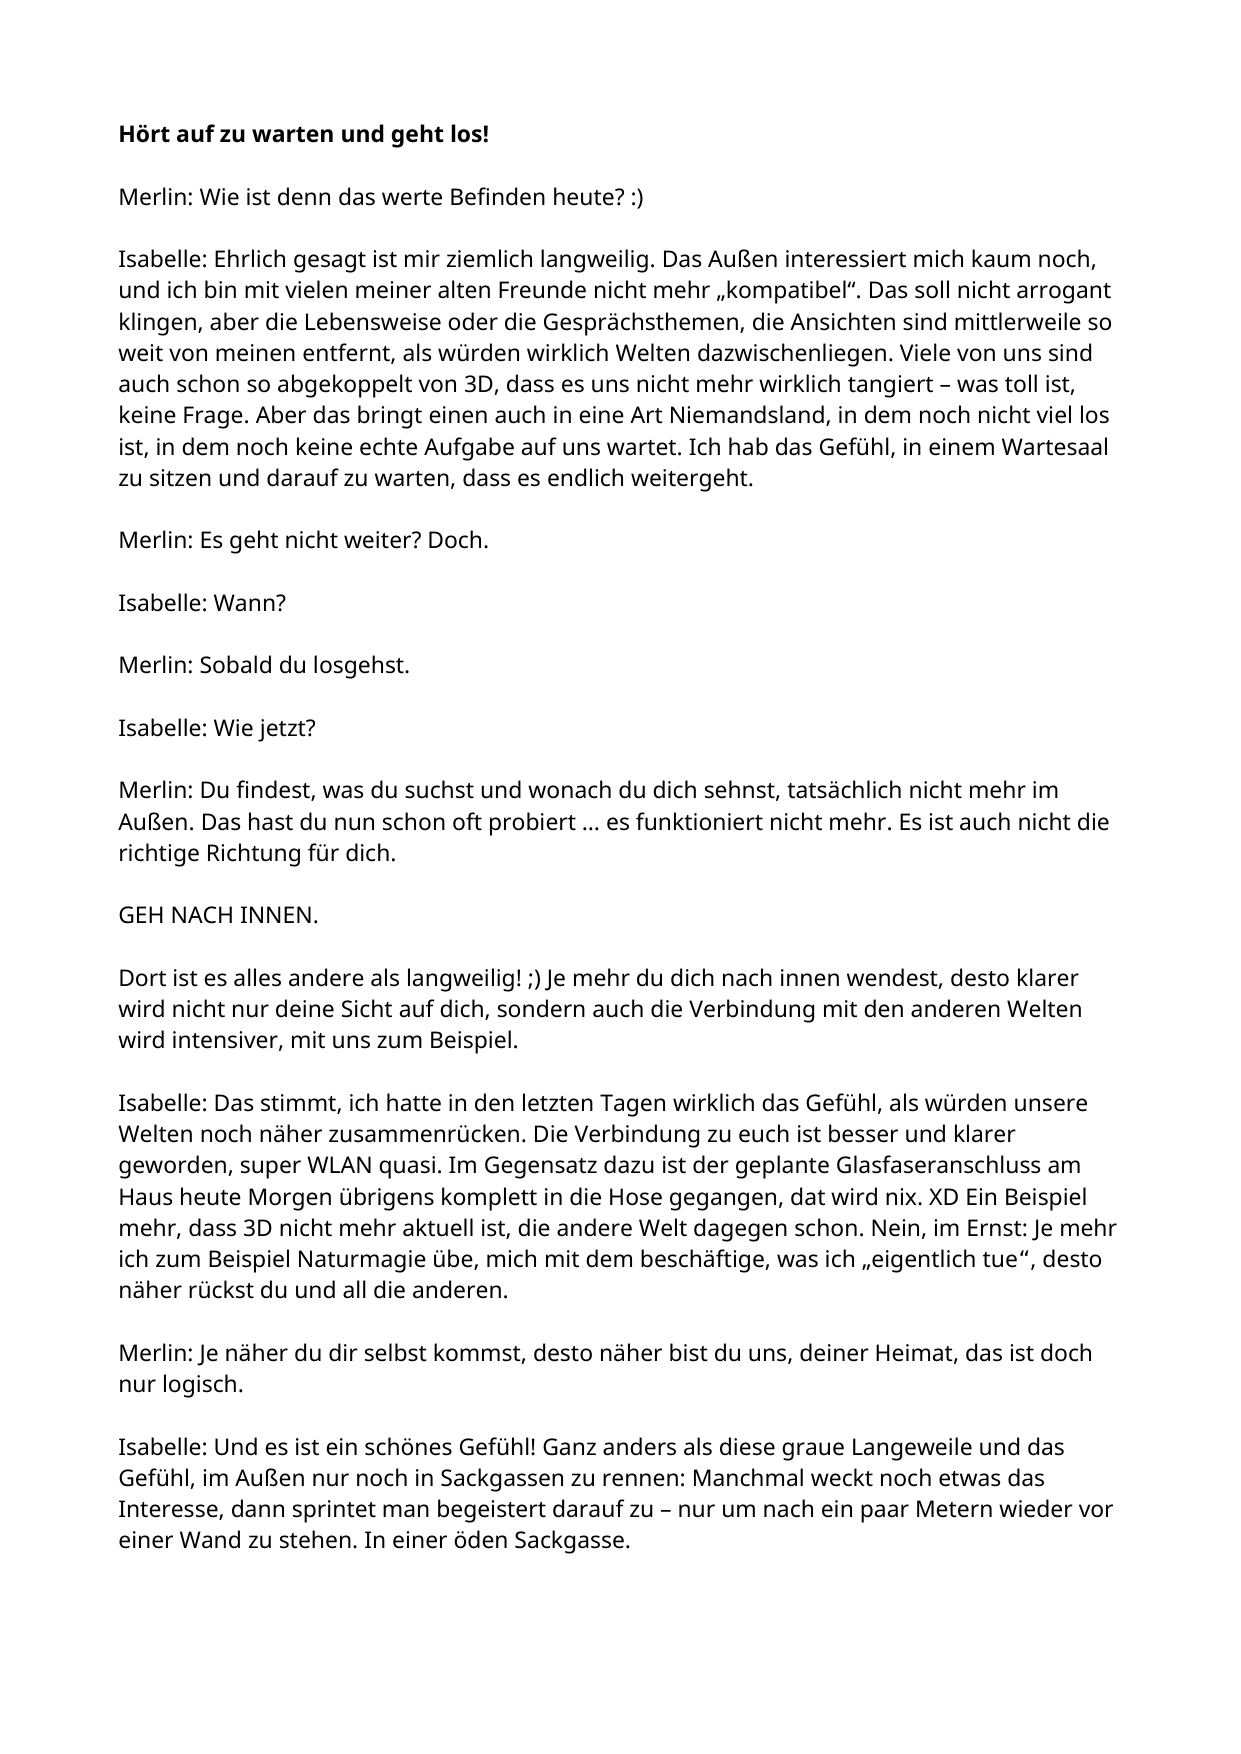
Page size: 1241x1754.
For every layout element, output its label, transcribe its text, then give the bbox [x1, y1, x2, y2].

text Merlin: Es geht nicht weiter? Doch. [118, 524, 1122, 556]
text Merlin: Sobald du losgehst. [118, 649, 1122, 681]
text Dort ist es alles andere als langweilig! ;) Je mehr du dich nach innen wendest, desto klarer wird nicht nur deine Sicht auf dich, sondern auch die Verbindung mit den anderen Welten wird intensiver, mit uns zum Beispiel. [118, 962, 1122, 1056]
text Hört auf zu warten und geht los! [118, 118, 1122, 149]
text Isabelle: Das stimmt, ich hatte in den letzten Tagen wirklich das Gefühl, als würden unsere Welten noch näher zusammenrücken. Die Verbindung zu euch ist besser und klarer geworden, super WLAN quasi. Im Gegensatz dazu ist der geplante Glasfaseranschluss am Haus heute Morgen übrigens komplett in die Hose gegangen, dat wird nix. XD Ein Beispiel mehr, dass 3D nicht mehr aktuell ist, die andere Welt dagegen schon. Nein, im Ernst: Je mehr ich zum Beispiel Naturmagie übe, mich mit dem beschäftige, was ich „eigentlich tue“, desto näher rückst du und all die anderen. [118, 1087, 1122, 1306]
text Merlin: Wie ist denn das werte Befinden heute? :) [118, 181, 1122, 212]
text Isabelle: Wie jetzt? [118, 712, 1122, 743]
text Isabelle: Wann? [118, 587, 1122, 618]
text Isabelle: Ehrlich gesagt ist mir ziemlich langweilig. Das Außen interessiert mich kaum noch, und ich bin mit vielen meiner alten Freunde nicht mehr „kompatibel“. Das soll nicht arrogant klingen, aber die Lebensweise oder die Gesprächsthemen, die Ansichten sind mittlerweile so weit von meinen entfernt, als würden wirklich Welten dazwischenliegen. Viele von uns sind auch schon so abgekoppelt von 3D, dass es uns nicht mehr wirklich tangiert – was toll ist, keine Frage. Aber das bringt einen auch in eine Art Niemandsland, in dem noch nicht viel los ist, in dem noch keine echte Aufgabe auf uns wartet. Ich hab das Gefühl, in einem Wartesaal zu sitzen und darauf zu warten, dass es endlich weitergeht. [118, 243, 1122, 493]
text Merlin: Du findest, was du suchst und wonach du dich sehnst, tatsächlich nicht mehr im Außen. Das hast du nun schon oft probiert … es funktioniert nicht mehr. Es ist auch nicht die richtige Richtung für dich. [118, 774, 1122, 868]
text Merlin: Je näher du dir selbst kommst, desto näher bist du uns, deiner Heimat, das ist doch nur logisch. [118, 1337, 1122, 1399]
text GEH NACH INNEN. [118, 899, 1122, 931]
text Isabelle: Und es ist ein schönes Gefühl! Ganz anders als diese graue Langeweile und das Gefühl, im Außen nur noch in Sackgassen zu rennen: Manchmal weckt noch etwas das Interesse, dann sprintet man begeistert darauf zu – nur um nach ein paar Metern wieder vor einer Wand zu stehen. In einer öden Sackgasse. [118, 1431, 1122, 1556]
